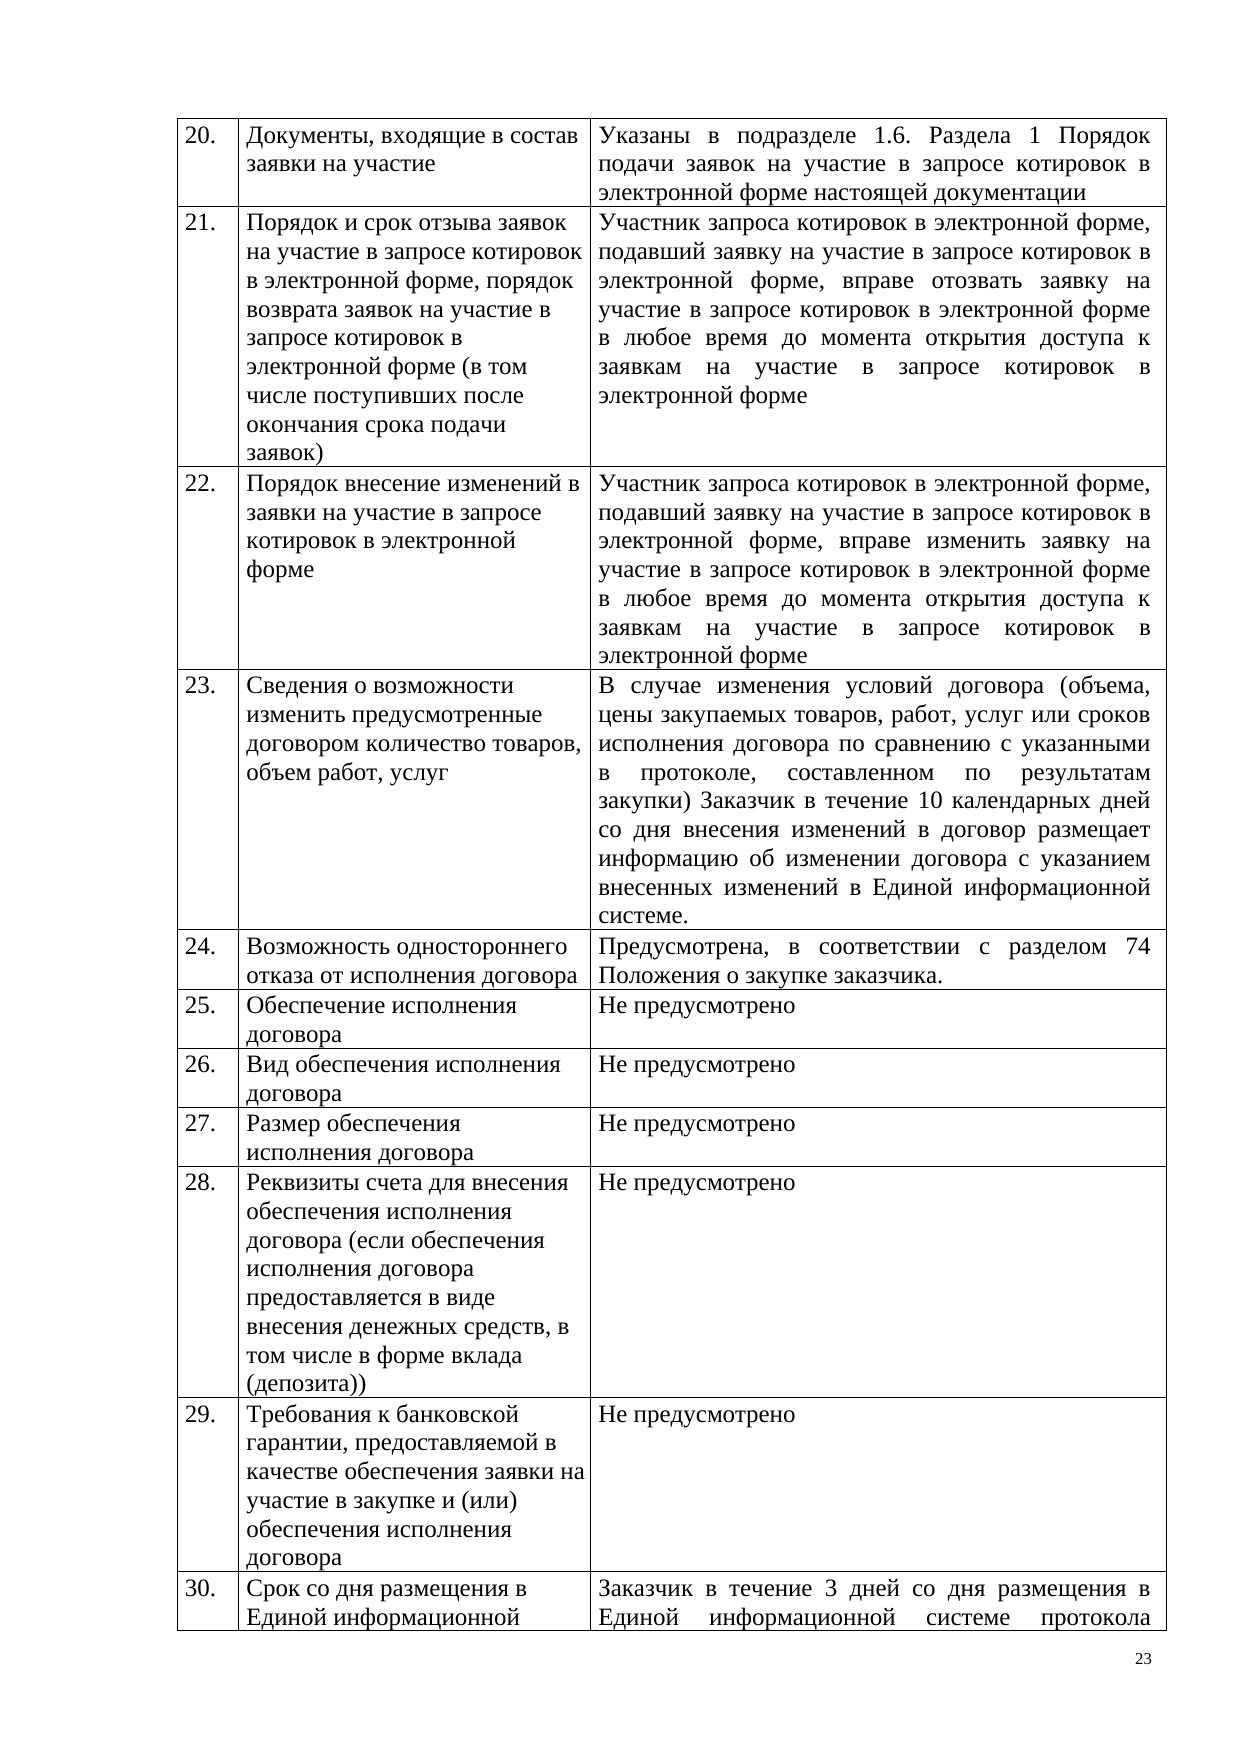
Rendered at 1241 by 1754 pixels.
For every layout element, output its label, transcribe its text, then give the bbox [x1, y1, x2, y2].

table_cell Не предусмотрено [591, 990, 1166, 1047]
table_cell Порядок и срок отзыва заявок на участие в запросе котировок в электронной форме, порядок возврата заявок на участие в запросе котировок в электронной форме (в том числе поступивших после окончания срока подачи заявок) [239, 207, 590, 466]
table_cell Участник запроса котировок в электронной форме, подавший заявку на участие в запросе котировок в электронной форме, вправе отозвать заявку на участие в запросе котировок в электронной форме в любое время до момента открытия доступа к заявкам на участие в запросе котировок в электронной форме [591, 207, 1166, 466]
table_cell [591, 1572, 1166, 1630]
table_cell Документы, входящие в состав заявки на участие [239, 119, 590, 206]
table_cell Не предусмотрено [591, 1108, 1166, 1166]
table_cell Указаны в подразделе 1.6. Раздела 1 Порядок подачи заявок на участие в запросе котировок в электронной форме настоящей документации [591, 119, 1166, 206]
table_cell Порядок внесение изменений в заявки на участие в запросе котировок в электронной форме [239, 467, 590, 669]
table_cell [178, 1049, 238, 1107]
table_cell [178, 1398, 238, 1571]
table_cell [239, 1572, 590, 1630]
table_cell [178, 207, 238, 466]
table_cell Реквизиты счета для внесения обеспечения исполнения договора (если обеспечения исполнения договора предоставляется в виде внесения денежных средств, в том числе в форме вклада (депозита)) [239, 1167, 590, 1397]
table_cell [178, 930, 238, 988]
table_cell Предусмотрена, в соответствии с разделом 74 Положения о закупке заказчика. [591, 930, 1166, 988]
table_cell Требования к банковской гарантии, предоставляемой в качестве обеспечения заявки на участие в закупке и (или) обеспечения исполнения договора [239, 1398, 590, 1571]
table_cell [178, 119, 238, 206]
table_cell [178, 990, 238, 1047]
table_cell Участник запроса котировок в электронной форме, подавший заявку на участие в запросе котировок в электронной форме, вправе изменить заявку на участие в запросе котировок в электронной форме в любое время до момента открытия доступа к заявкам на участие в запросе котировок в электронной форме [591, 467, 1166, 669]
table_cell Вид обеспечения исполнения договора [239, 1049, 590, 1107]
table_cell В случае изменения условий договора (объема, цены закупаемых товаров, работ, услуг или сроков исполнения договора по сравнению с указанными в протоколе, составленном по результатам закупки) Заказчик в течение 10 календарных дней со дня внесения изменений в договор размещает информацию об изменении договора с указанием внесенных изменений в Единой информационной системе. [591, 670, 1166, 929]
table_cell Не предусмотрено [591, 1167, 1166, 1397]
table_cell Сведения о возможности изменить предусмотренные договором количество товаров, объем работ, услуг [239, 670, 590, 929]
table_cell Обеспечение исполнения договора [239, 990, 590, 1047]
table_cell [178, 670, 238, 929]
table_cell Возможность одностороннего отказа от исполнения договора [239, 930, 590, 988]
table_cell Не предусмотрено [591, 1398, 1166, 1571]
table_cell Не предусмотрено [591, 1049, 1166, 1107]
table_cell [178, 1108, 238, 1166]
table_cell Размер обеспечения исполнения договора [239, 1108, 590, 1166]
table_cell [178, 1572, 238, 1630]
table_cell [178, 1167, 238, 1397]
table_cell [178, 467, 238, 669]
